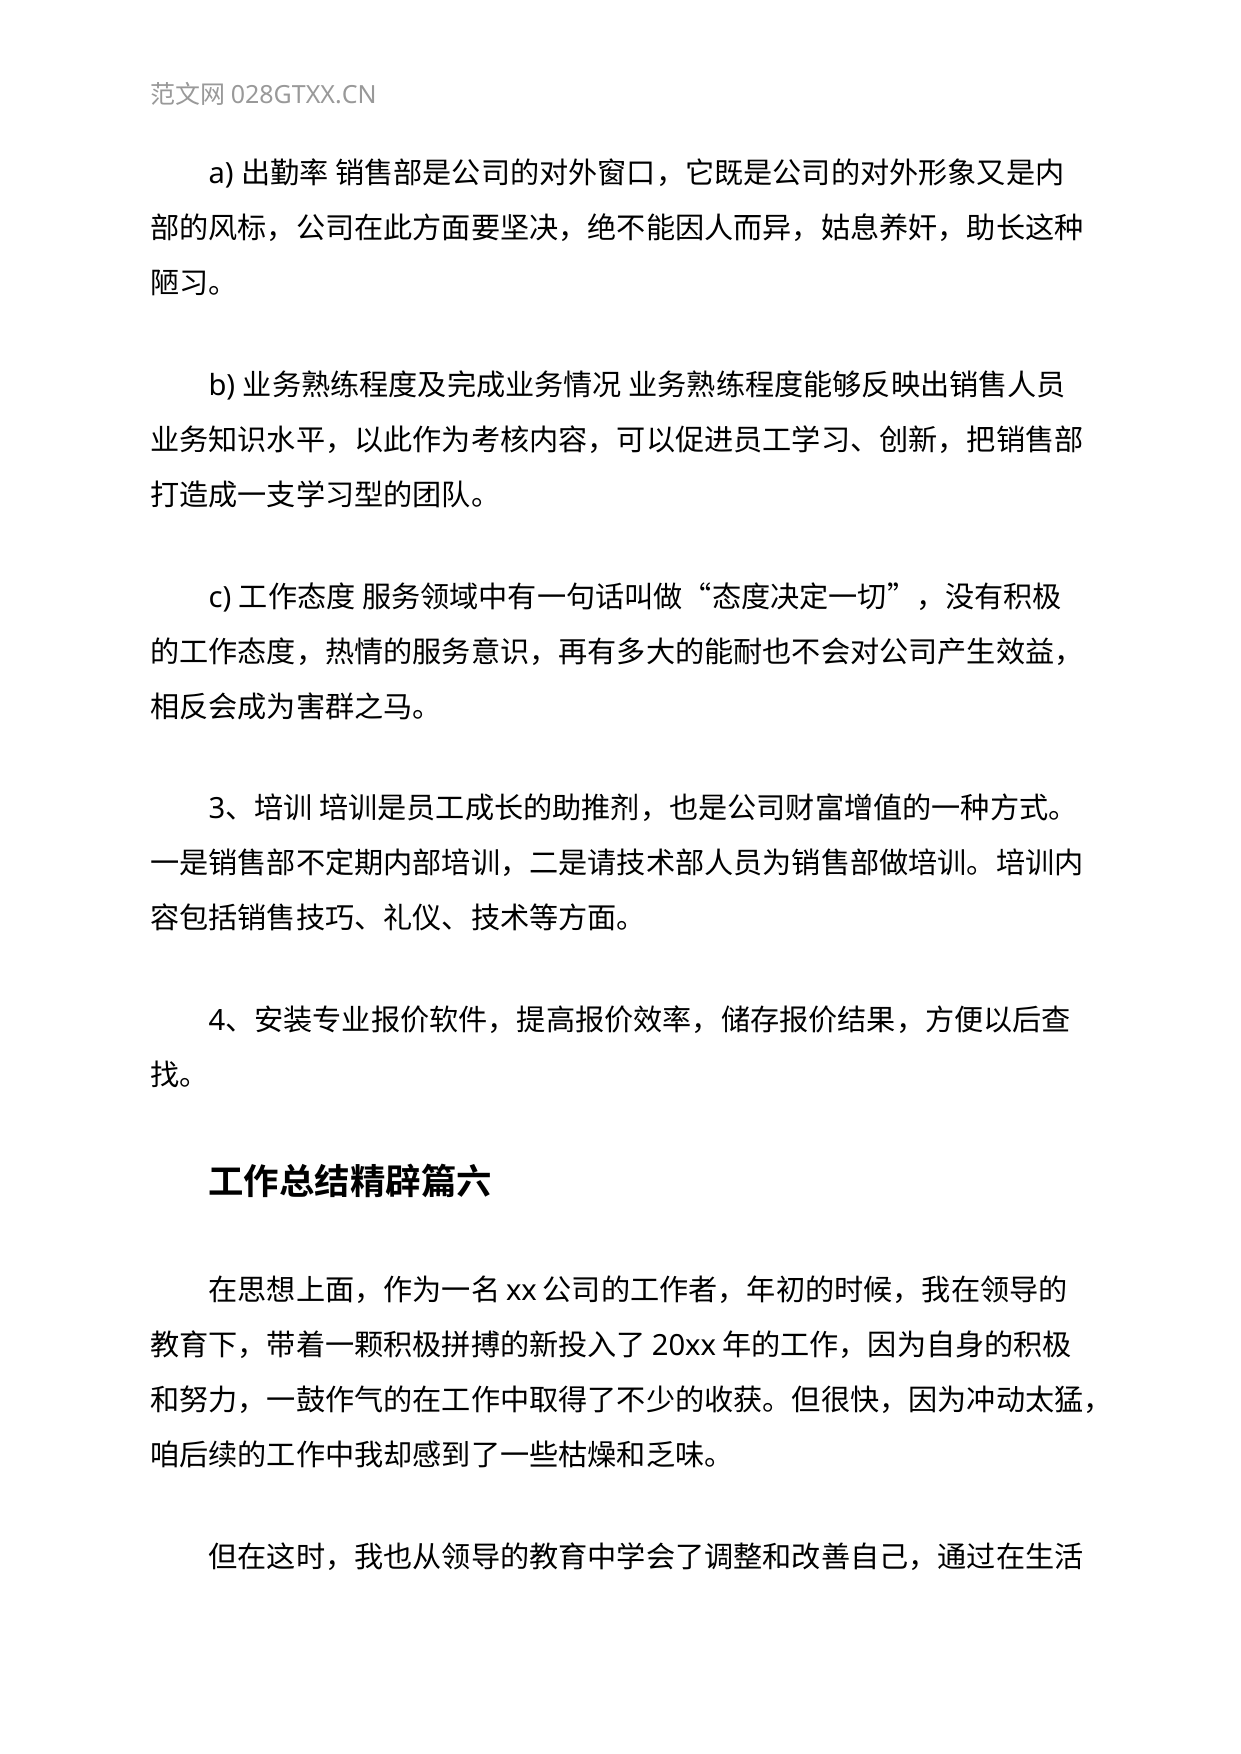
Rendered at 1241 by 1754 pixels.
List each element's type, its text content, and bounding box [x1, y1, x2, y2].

text c) 工作态度 服务领域中有一句话叫做“态度决定一切”，没有积极的工作态度，热情的服务意识，再有多大的能耐也不会对公司产生效益，相反会成为害群之马。 [150, 573, 1090, 726]
text 4、安装专业报价软件，提高报价效率，储存报价结果，方便以后查找。 [150, 997, 1090, 1094]
text b) 业务熟练程度及完成业务情况 业务熟练程度能够反映出销售人员业务知识水平，以此作为考核内容，可以促进员工学习、创新，把销售部打造成一支学习型的团队。 [150, 362, 1090, 514]
text 3、培训 培训是员工成长的助推剂，也是公司财富增值的一种方式。一是销售部不定期内部培训，二是请技术部人员为销售部做培训。培训内容包括销售技巧、礼仪、技术等方面。 [150, 785, 1090, 937]
text 工作总结精辟篇六 [150, 1153, 1090, 1205]
text a) 出勤率 销售部是公司的对外窗口，它既是公司的对外形象又是内部的风标，公司在此方面要坚决，绝不能因人而异，姑息养奸，助长这种陋习。 [150, 150, 1090, 302]
text 在思想上面，作为一名xx公司的工作者，年初的时候，我在领导的教育下，带着一颗积极拼搏的新投入了20xx年的工作，因为自身的积极和努力，一鼓作气的在工作中取得了不少的收获。但很快，因为冲动太猛，咱后续的工作中我却感到了一些枯燥和乏味。 [150, 1267, 1090, 1474]
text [150, 1533, 1090, 1576]
